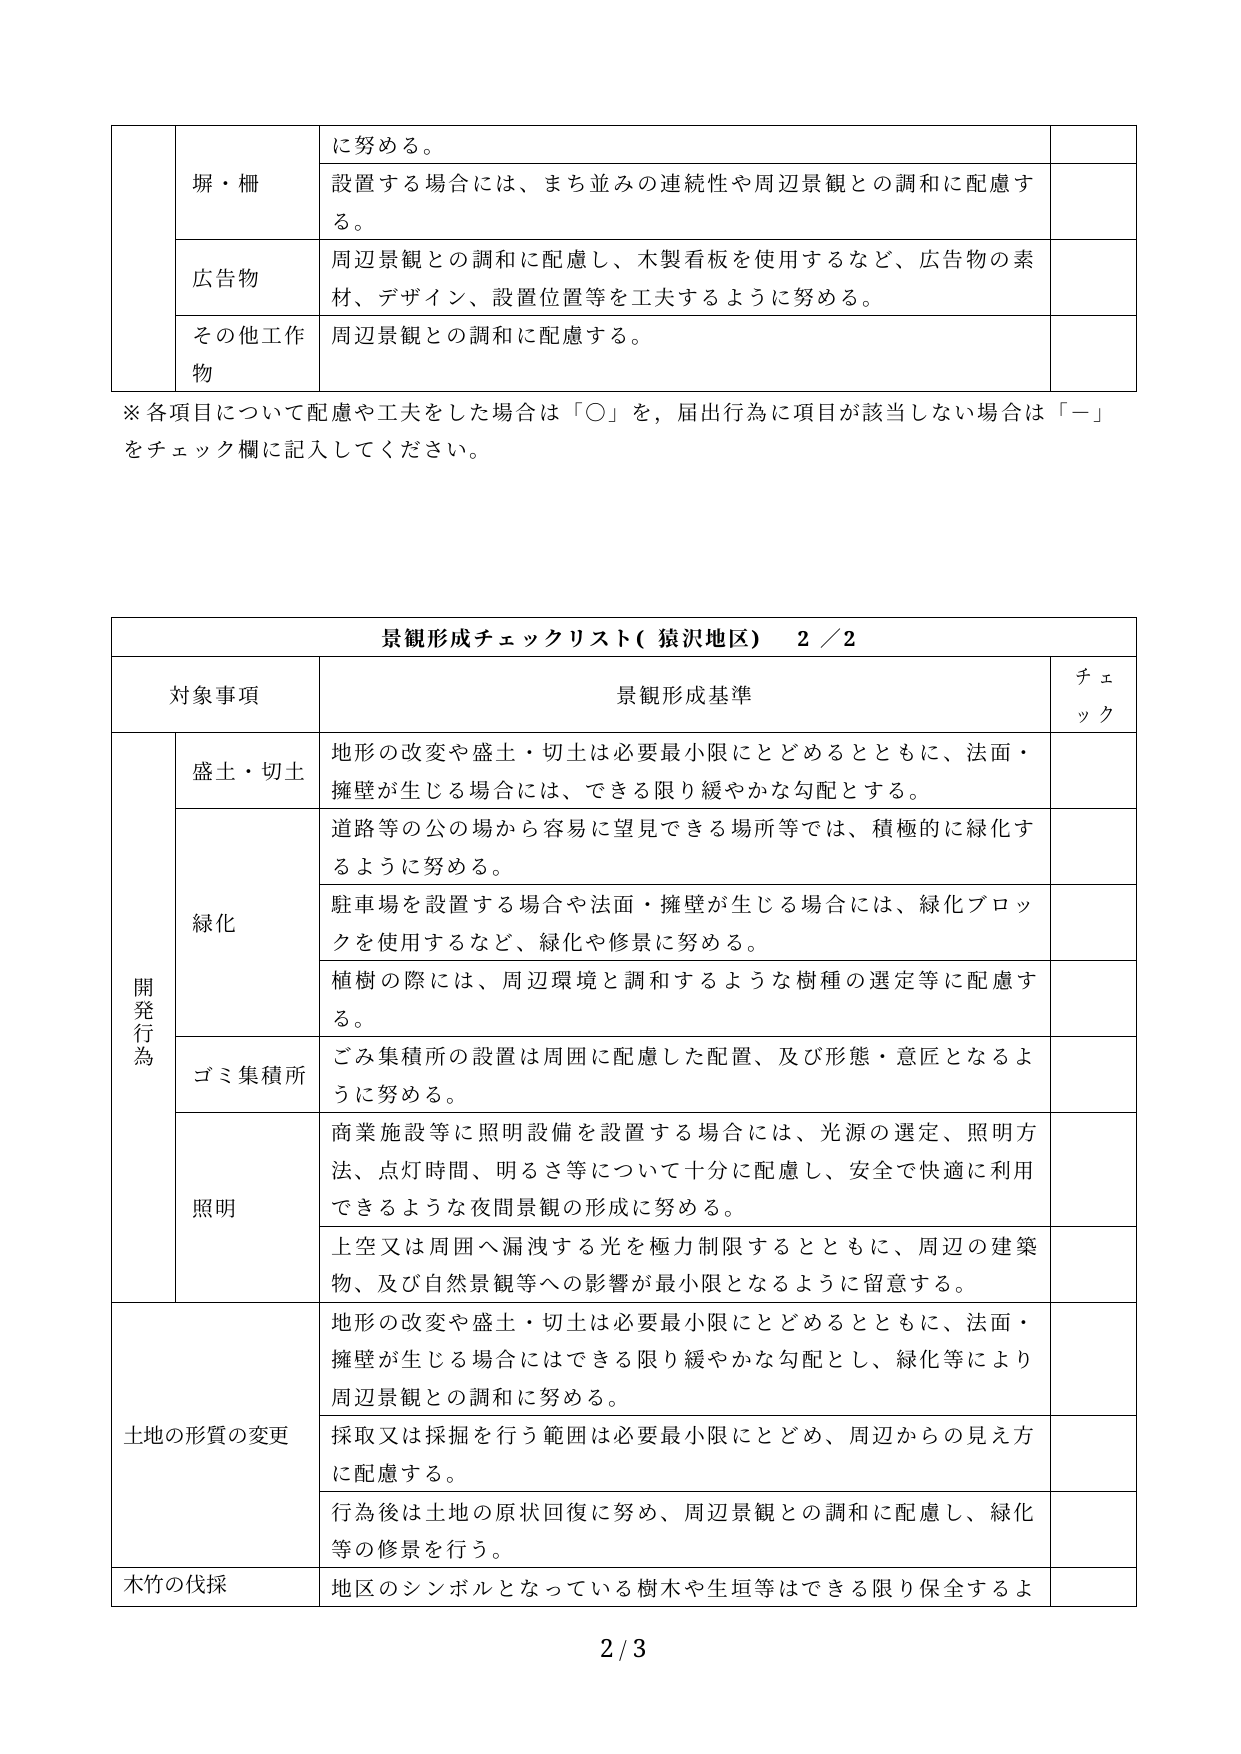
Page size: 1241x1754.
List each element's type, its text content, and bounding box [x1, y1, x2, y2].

table_cell 土地の形質の変更 [112, 1303, 319, 1567]
table_cell [1051, 240, 1136, 315]
table_cell [1051, 1037, 1136, 1112]
table_cell [1051, 126, 1136, 163]
table_cell 照明 [176, 1113, 319, 1302]
table_cell [1051, 1227, 1136, 1302]
table_cell [1051, 809, 1136, 884]
table_cell 開発行為 [112, 733, 175, 1302]
table_cell [1051, 1416, 1136, 1491]
table_cell [1051, 733, 1136, 808]
table_cell [1051, 885, 1136, 960]
table_cell 道路等の公の場から容易に望見できる場所等では、積極的に緑化するように努める。 [320, 809, 1050, 884]
table_cell [1051, 961, 1136, 1036]
table_cell [1051, 1113, 1136, 1226]
table_cell 商業施設等に照明設備を設置する場合には、光源の選定、照明方法、点灯時間、明るさ等について十分に配慮し、安全で快適に利用できるような夜間景観の形成に努める。 [320, 1113, 1050, 1226]
table_cell 景観形成基準 [320, 657, 1050, 732]
table_cell 木竹の伐採 [112, 1568, 319, 1606]
table_cell 採取又は採掘を行う範囲は必要最小限にとどめ、周辺からの見え方に配慮する。 [320, 1416, 1050, 1491]
table_cell 周辺景観との調和に配慮し、木製看板を使用するなど、広告物の素材、デザイン、設置位置等を工夫するように努める。 [320, 240, 1050, 315]
table_cell その他工作物 [176, 316, 319, 391]
table_cell ゴミ集積所 [176, 1037, 319, 1112]
table_cell 広告物 [176, 240, 319, 315]
table_cell 門・垣・塀・柵 [176, 126, 319, 239]
table_cell ごみ集積所の設置は周囲に配慮した配置、及び形態・意匠となるように努める。 [320, 1037, 1050, 1112]
text ※各項目について配慮や工夫をした場合は「○」を，届出行為に項目が該当しない場合は「－」をチェック欄に記入してください。 [123, 392, 1117, 467]
table_cell 周辺景観との調和に配慮する。 [320, 316, 1050, 391]
table_cell 盛土・切土 [176, 733, 319, 808]
table_cell [1051, 1303, 1136, 1415]
table_cell 設置する場合には、まち並みの連続性や周辺景観との調和に配慮する。 [320, 164, 1050, 239]
table_cell [1051, 316, 1136, 391]
table_cell 植樹の際には、周辺環境と調和するような樹種の選定等に配慮する。 [320, 961, 1050, 1036]
table_cell 行為後は土地の原状回復に努め、周辺景観との調和に配慮し、緑化等の修景を行う。 [320, 1492, 1050, 1567]
table_cell [1051, 1492, 1136, 1567]
table_cell 地形の改変や盛土・切土は必要最小限にとどめるとともに、法面・擁壁が生じる場合には、できる限り緩やかな勾配とする。 [320, 733, 1050, 808]
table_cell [320, 1568, 1050, 1606]
table_cell [1051, 164, 1136, 239]
table_cell 駐車場を設置する場合や法面・擁壁が生じる場合には、緑化ブロックを使用するなど、緑化や修景に努める。 [320, 885, 1050, 960]
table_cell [320, 126, 1050, 163]
table_cell 上空又は周囲へ漏洩する光を極力制限するとともに、周辺の建築物、及び自然景観等への影響が最小限となるように留意する。 [320, 1227, 1050, 1302]
table_cell チェック [1051, 657, 1136, 732]
table_cell 地形の改変や盛土・切土は必要最小限にとどめるとともに、法面・擁壁が生じる場合にはできる限り緩やかな勾配とし、緑化等により周辺景観との調和に努める。 [320, 1303, 1050, 1415]
table_cell [1051, 1568, 1136, 1606]
table_cell 緑化 [176, 809, 319, 1036]
table_cell 対象事項 [112, 657, 319, 732]
table_header 景観形成チェックリスト(猿沢地区) 2／2 [112, 618, 1136, 656]
